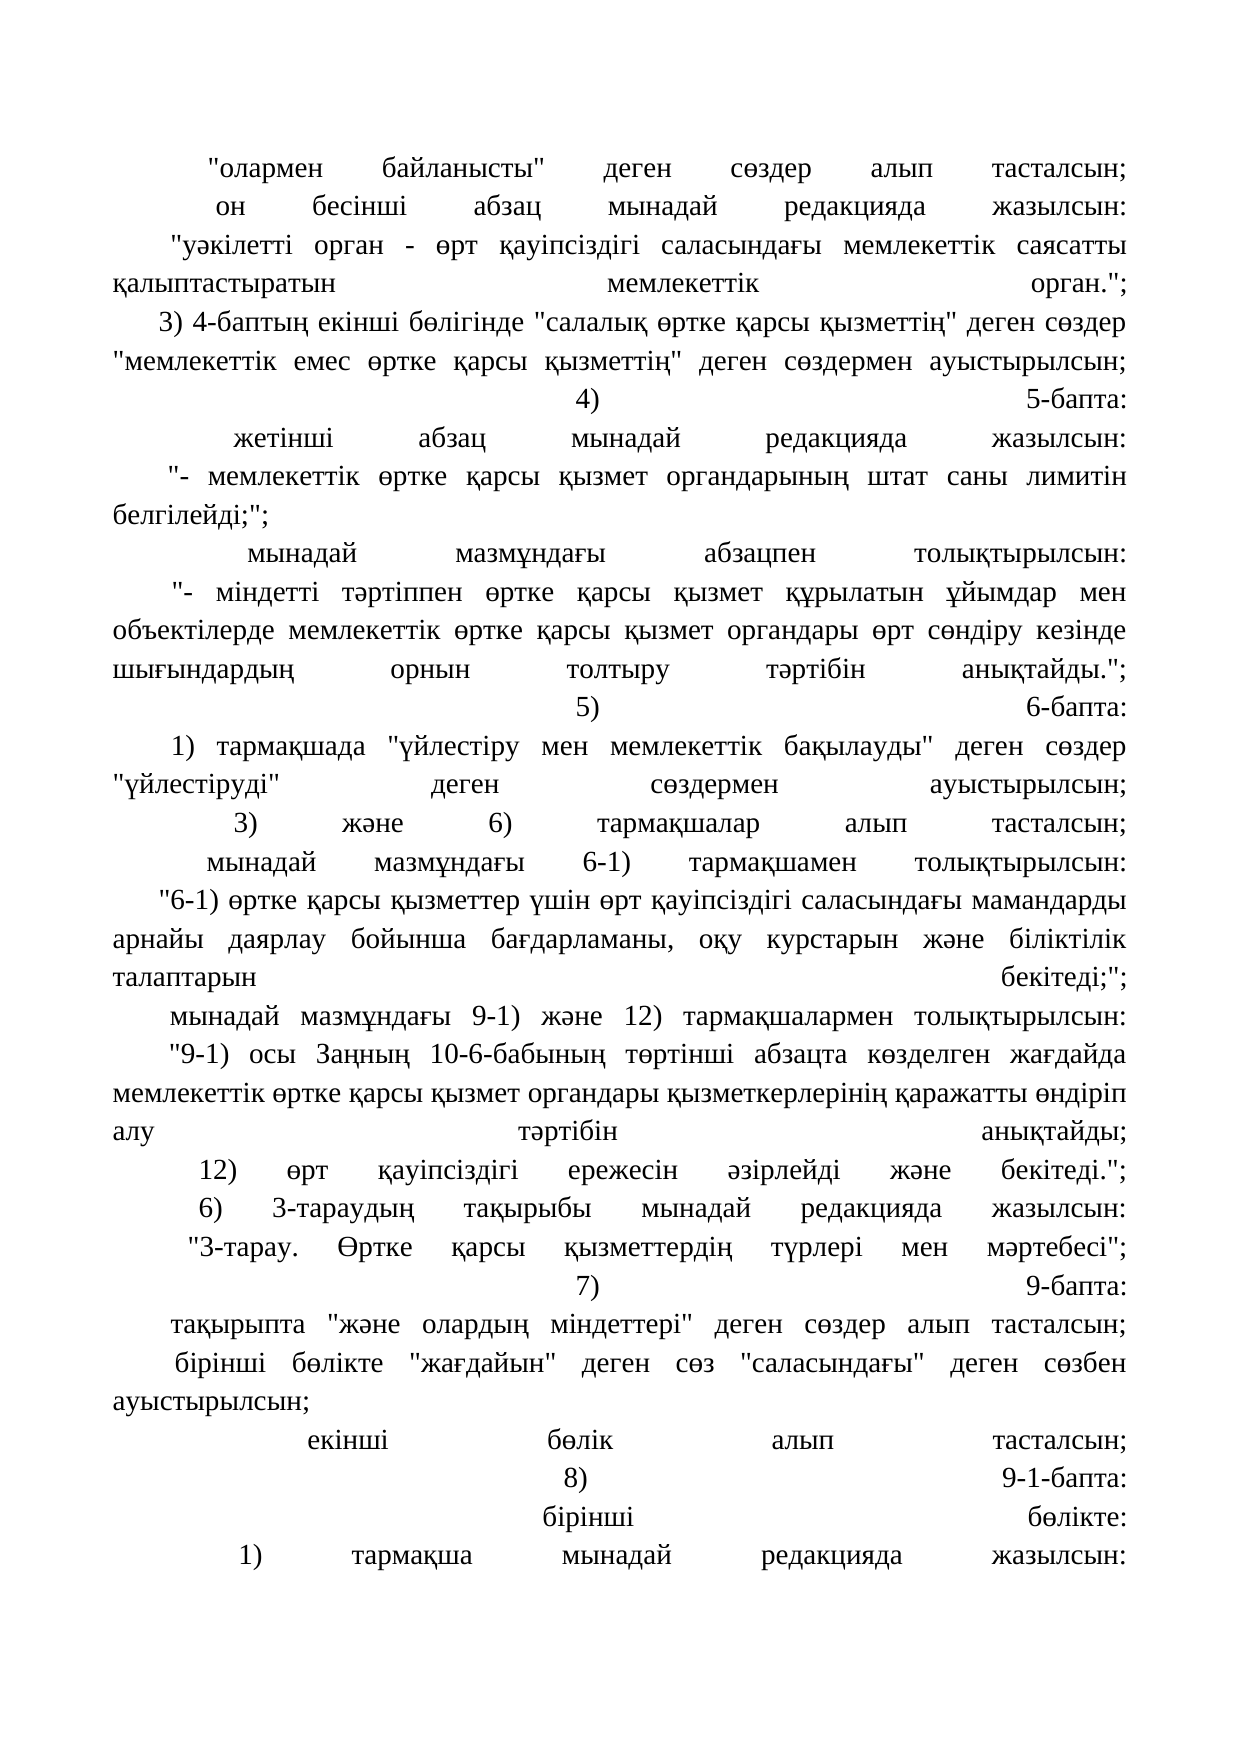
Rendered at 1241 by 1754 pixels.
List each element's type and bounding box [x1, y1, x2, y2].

text [112, 150, 1128, 1571]
